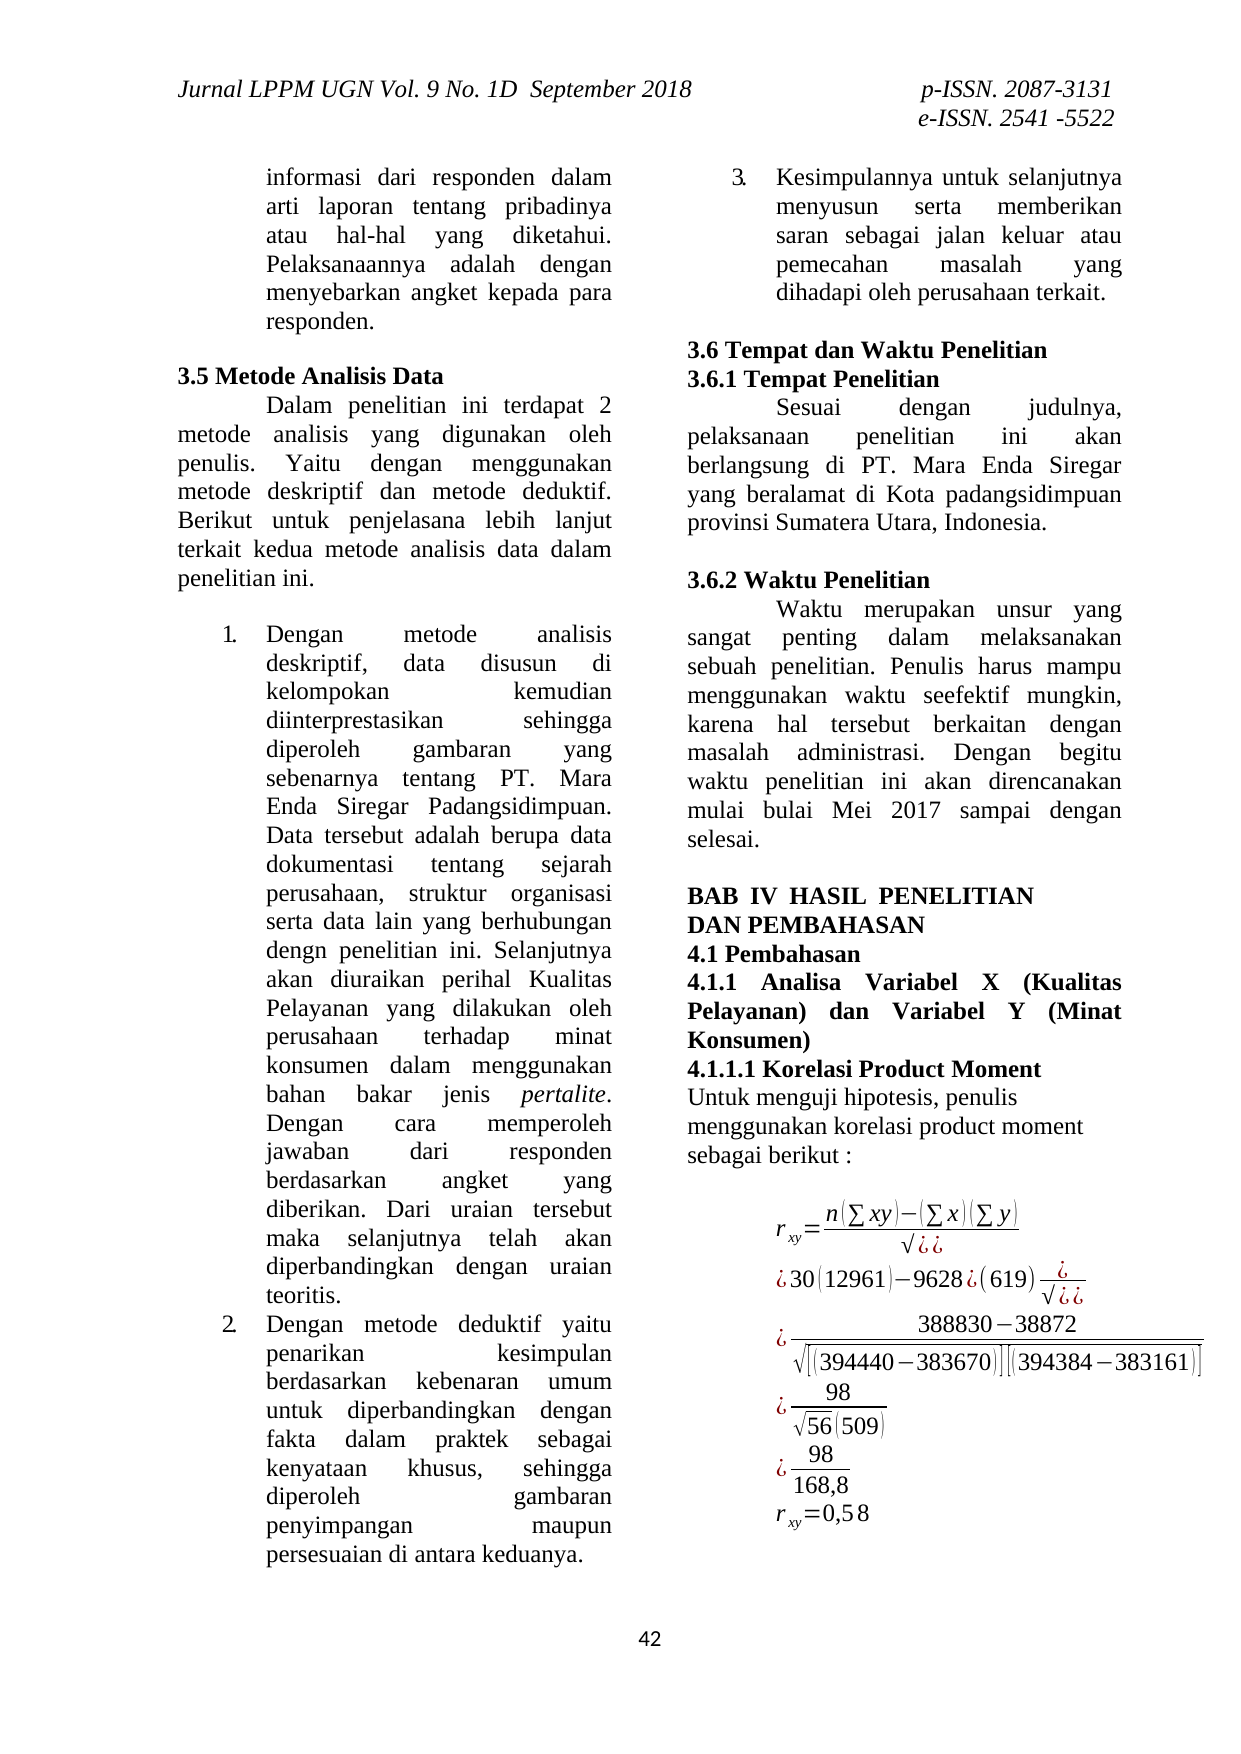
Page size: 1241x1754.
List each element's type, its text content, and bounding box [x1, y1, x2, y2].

subtitle 4.1 Pembahasan [687, 939, 1122, 967]
subtitle BAB IV HASIL PENELITIAN DAN PEMBAHASAN [687, 881, 1034, 939]
text Untuk menguji hipotesis, penulis menggunakan korelasi product moment sebagai berikut : [687, 1082, 1122, 1169]
subtitle 4.1.1.1 Korelasi Product Moment [687, 1054, 1122, 1082]
list Kesimpulannya untuk selanjutnya menyusun serta memberikan saran sebagai jalan keluar atau pemecahan masalah yang dihadapi oleh perusahaan terkait. [731, 162, 1122, 306]
subtitle 3.5 Metode Analisis Data [177, 361, 612, 390]
list Dengan metode deduktif yaitu penarikan kesimpulan berdasarkan kebenaran umum untuk diperbandingkan dengan fakta dalam praktek sebagai kenyataan khusus, sehingga diperoleh gambaran penyimpangan maupun persesuaian di antara keduanya. [222, 1309, 612, 1568]
subtitle 4.1.1 Analisa Variabel X (Kualitas Pelayanan) dan Variabel Y (Minat Konsumen) [687, 967, 1122, 1054]
subtitle 3.6.1 Tempat Penelitian [687, 364, 1122, 392]
text Waktu merupakan unsur yang sangat penting dalam melaksanakan sebuah penelitian. Penulis harus mampu menggunakan waktu seefektif mungkin, karena hal tersebut berkaitan dengan masalah administrasi. Dengan begitu waktu penelitian ini akan direncanakan mulai bulai Mei 2017 sampai dengan selesai. [687, 594, 1122, 852]
subtitle 3.6 Tempat dan Waktu Penelitian [687, 335, 1122, 364]
text Sesuai dengan judulnya, pelaksanaan penelitian ini akan berlangsung di PT. Mara Enda Siregar yang beralamat di Kota padangsidimpuan provinsi Sumatera Utara, Indonesia. [687, 392, 1122, 536]
list Dengan metode analisis deskriptif, data disusun di kelompokan kemudian diinterprestasikan sehingga diperoleh gambaran yang sebenarnya tentang PT. Mara Enda Siregar Padangsidimpuan. Data tersebut adalah berupa data dokumentasi tentang sejarah perusahaan, struktur organisasi serta data lain yang berhubungan dengn penelitian ini. Selanjutnya akan diuraikan perihal Kualitas Pelayanan yang dilakukan oleh perusahaan terhadap minat konsumen dalam menggunakan bahan bakar jenis pertalite. Dengan cara memperoleh jawaban dari responden berdasarkan angket yang diberikan. Dari uraian tersebut maka selanjutnya telah akan diperbandingkan dengan uraian teoritis. [222, 619, 612, 1309]
subtitle 3.6.2 Waktu Penelitian [687, 565, 1122, 594]
text Dalam penelitian ini terdapat 2 metode analisis yang digunakan oleh penulis. Yaitu dengan menggunakan metode deskriptif dan metode deduktif. Berikut untuk penjelasana lebih lanjut terkait kedua metode analisis data dalam penelitian ini. [177, 390, 612, 591]
